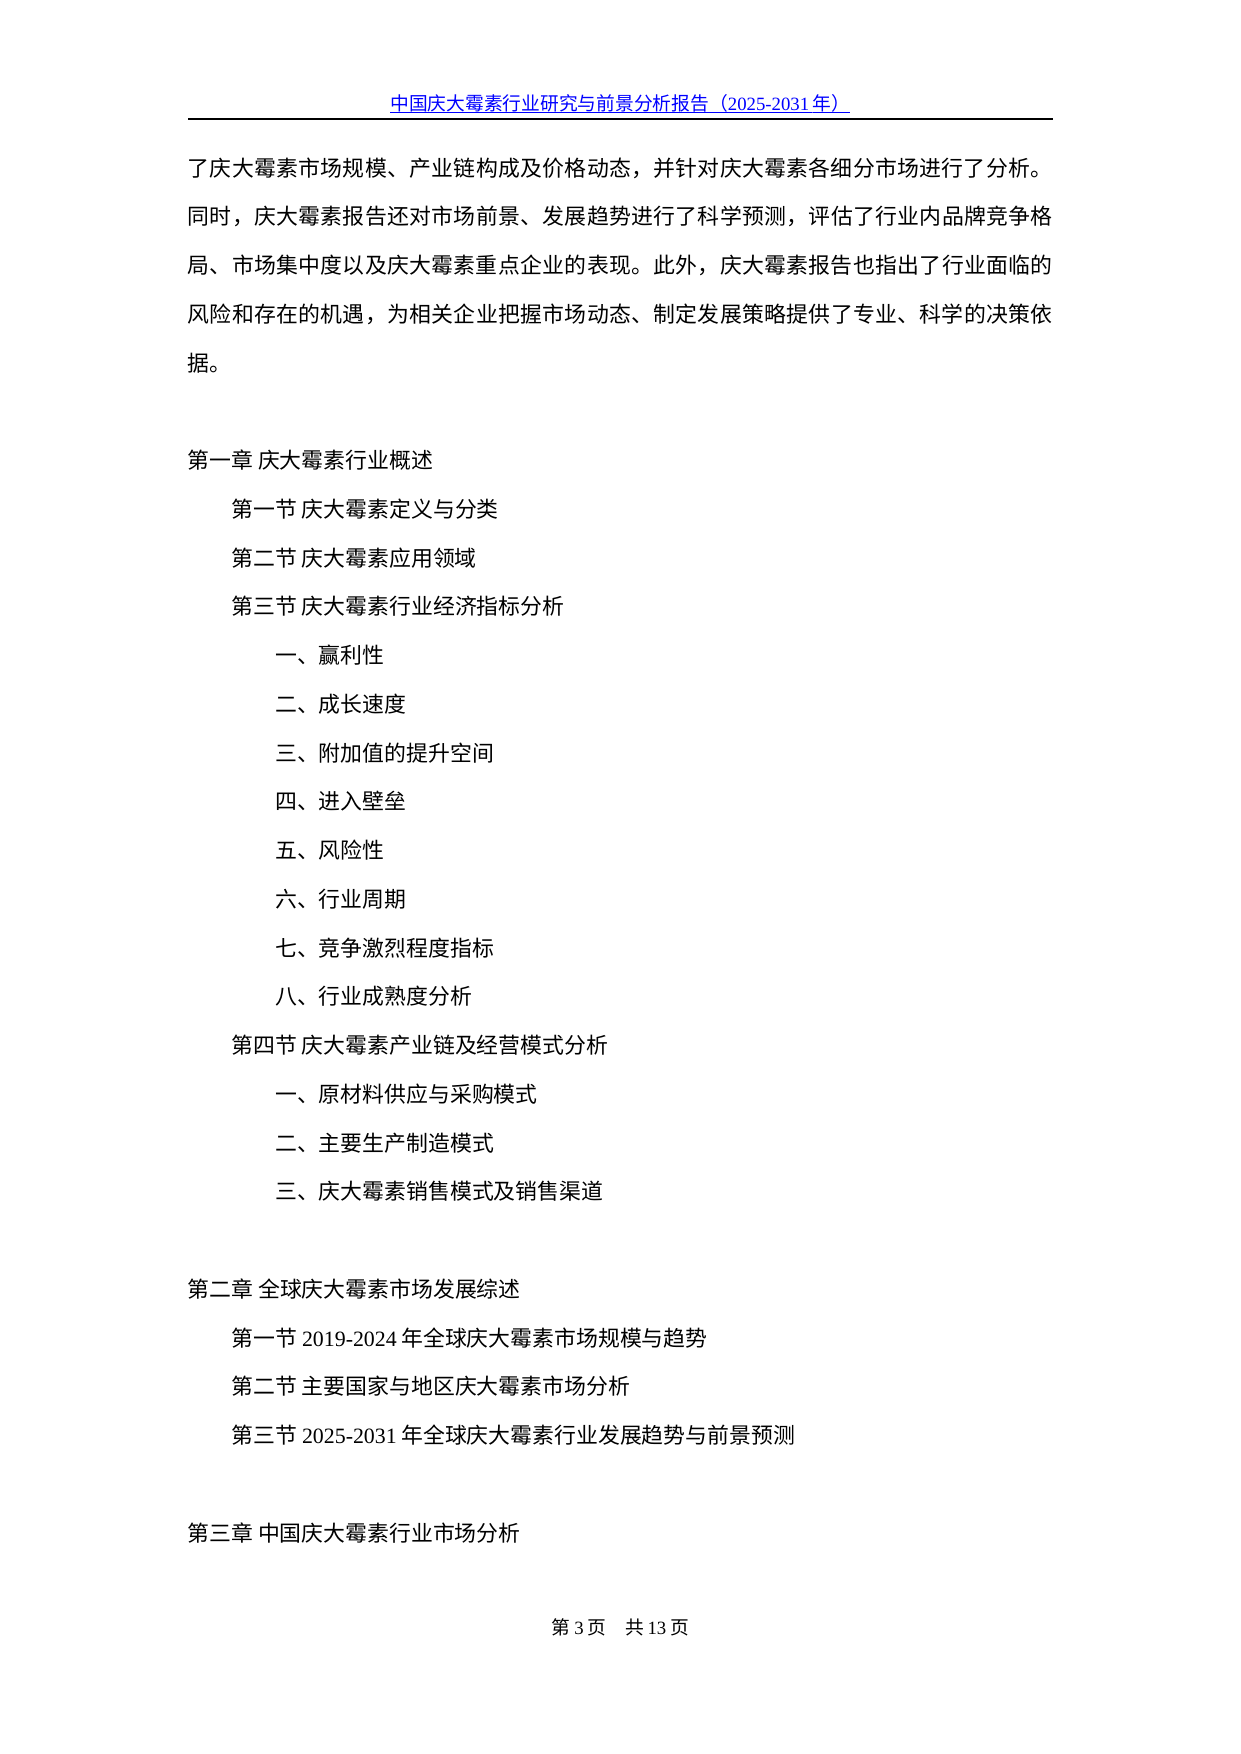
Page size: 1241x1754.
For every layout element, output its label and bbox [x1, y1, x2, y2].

text [187, 150, 1053, 1548]
